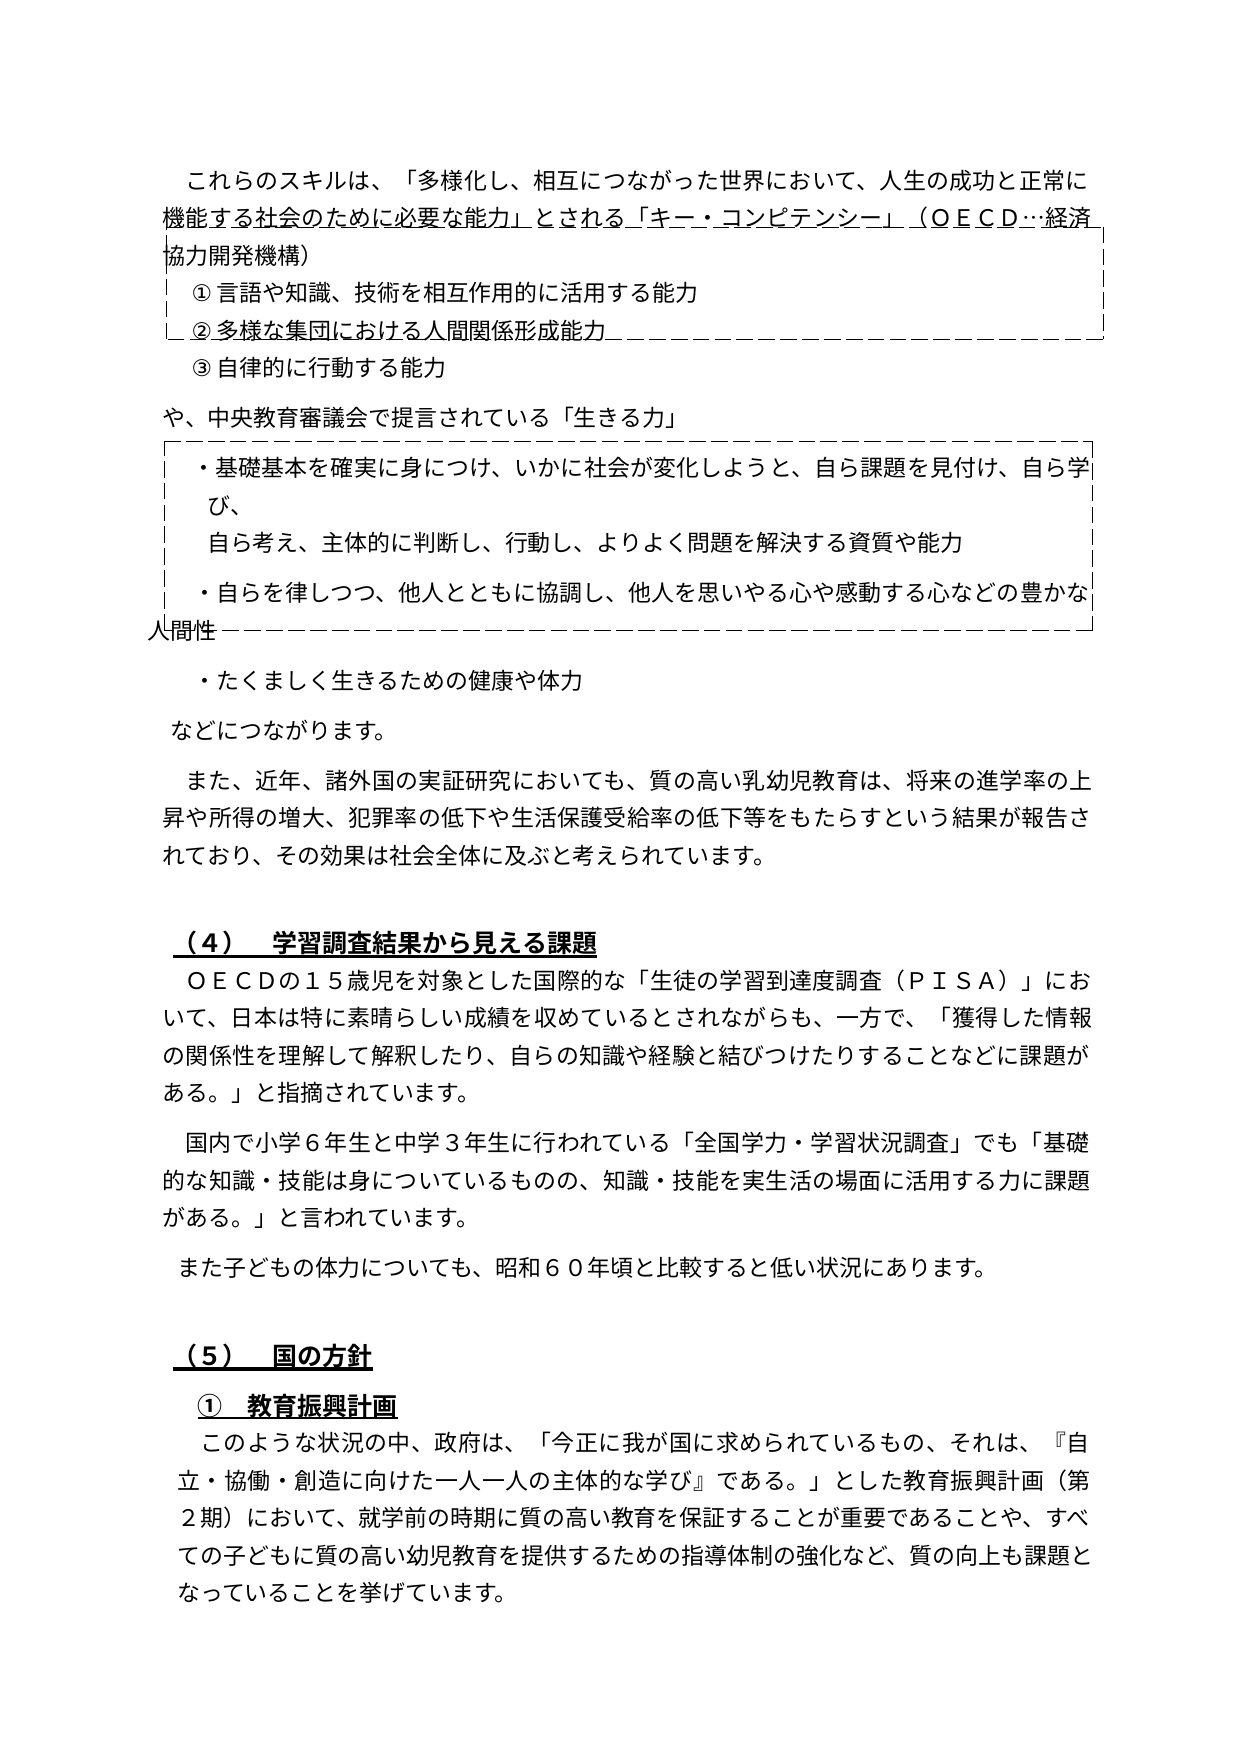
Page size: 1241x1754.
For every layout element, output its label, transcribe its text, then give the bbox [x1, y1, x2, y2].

text ① 教育振興計画 [148, 1386, 1092, 1423]
text このような状況の中、政府は、「今正に我が国に求められているもの、それは、『自立・協働・創造に向けた一人一人の主体的な学び』である。」とした教育振興計画（第２期）において、就学前の時期に質の高い教育を保証することが重要であることや、すべての子どもに質の高い幼児教育を提供するための指導体制の強化など、質の向上も課題となっていることを挙げています。 [177, 1423, 1092, 1611]
text ①言語や知識、技術を相互作用的に活用する能力 ②多様な集団における人間関係形成能力 ③自律的に行動する能力 [191, 273, 1092, 386]
text ＯＥＣＤの１５歳児を対象とした国際的な「生徒の学習到達度調査（ＰＩＳＡ）」において、日本は特に素晴らしい成績を収めているとされながらも、一方で、「獲得した情報の関係性を理解して解釈したり、自らの知識や経験と結びつけたりすることなどに課題がある。」と指摘されています。 [162, 961, 1092, 1111]
text また、近年、諸外国の実証研究においても、質の高い乳幼児教育は、将来の進学率の上昇や所得の増大、犯罪率の低下や生活保護受給率の低下等をもたらすという結果が報告されており、その効果は社会全体に及ぶと考えられています。 [162, 761, 1092, 873]
text などにつながります。 [148, 711, 1092, 748]
text 国内で小学６年生と中学３年生に行われている「全国学力・学習状況調査」でも「基礎的な知識・技能は身についているものの、知識・技能を実生活の場面に活用する力に課題がある。」と言われています。 [162, 1123, 1092, 1236]
text これらのスキルは、「多様化し、相互につながった世界において、人生の成功と正常に機能する社会のために必要な能力」とされる「キー・コンピテンシー」（ＯＥＣＤ…経済協力開発機構） [162, 161, 1092, 273]
text （４） 学習調査結果から見える課題 [148, 923, 1092, 961]
text （５） 国の方針 [148, 1336, 1092, 1373]
text また子どもの体力についても、昭和６０年頃と比較すると低い状況にあります。 [148, 1248, 1092, 1286]
text ・基礎基本を確実に身につけ、いかに社会が変化しようと、自ら課題を見付け、自ら学び、 自ら考え、主体的に判断し、行動し、よりよく問題を解決する資質や能力 [192, 448, 1092, 561]
text や、中央教育審議会で提言されている「生きる力」 [163, 398, 1092, 436]
text ・自らを律しつつ、他人とともに協調し、他人を思いやる心や感動する心などの豊かな人間性 [148, 573, 1092, 648]
text ・たくましく生きるための健康や体力 [148, 661, 1092, 698]
